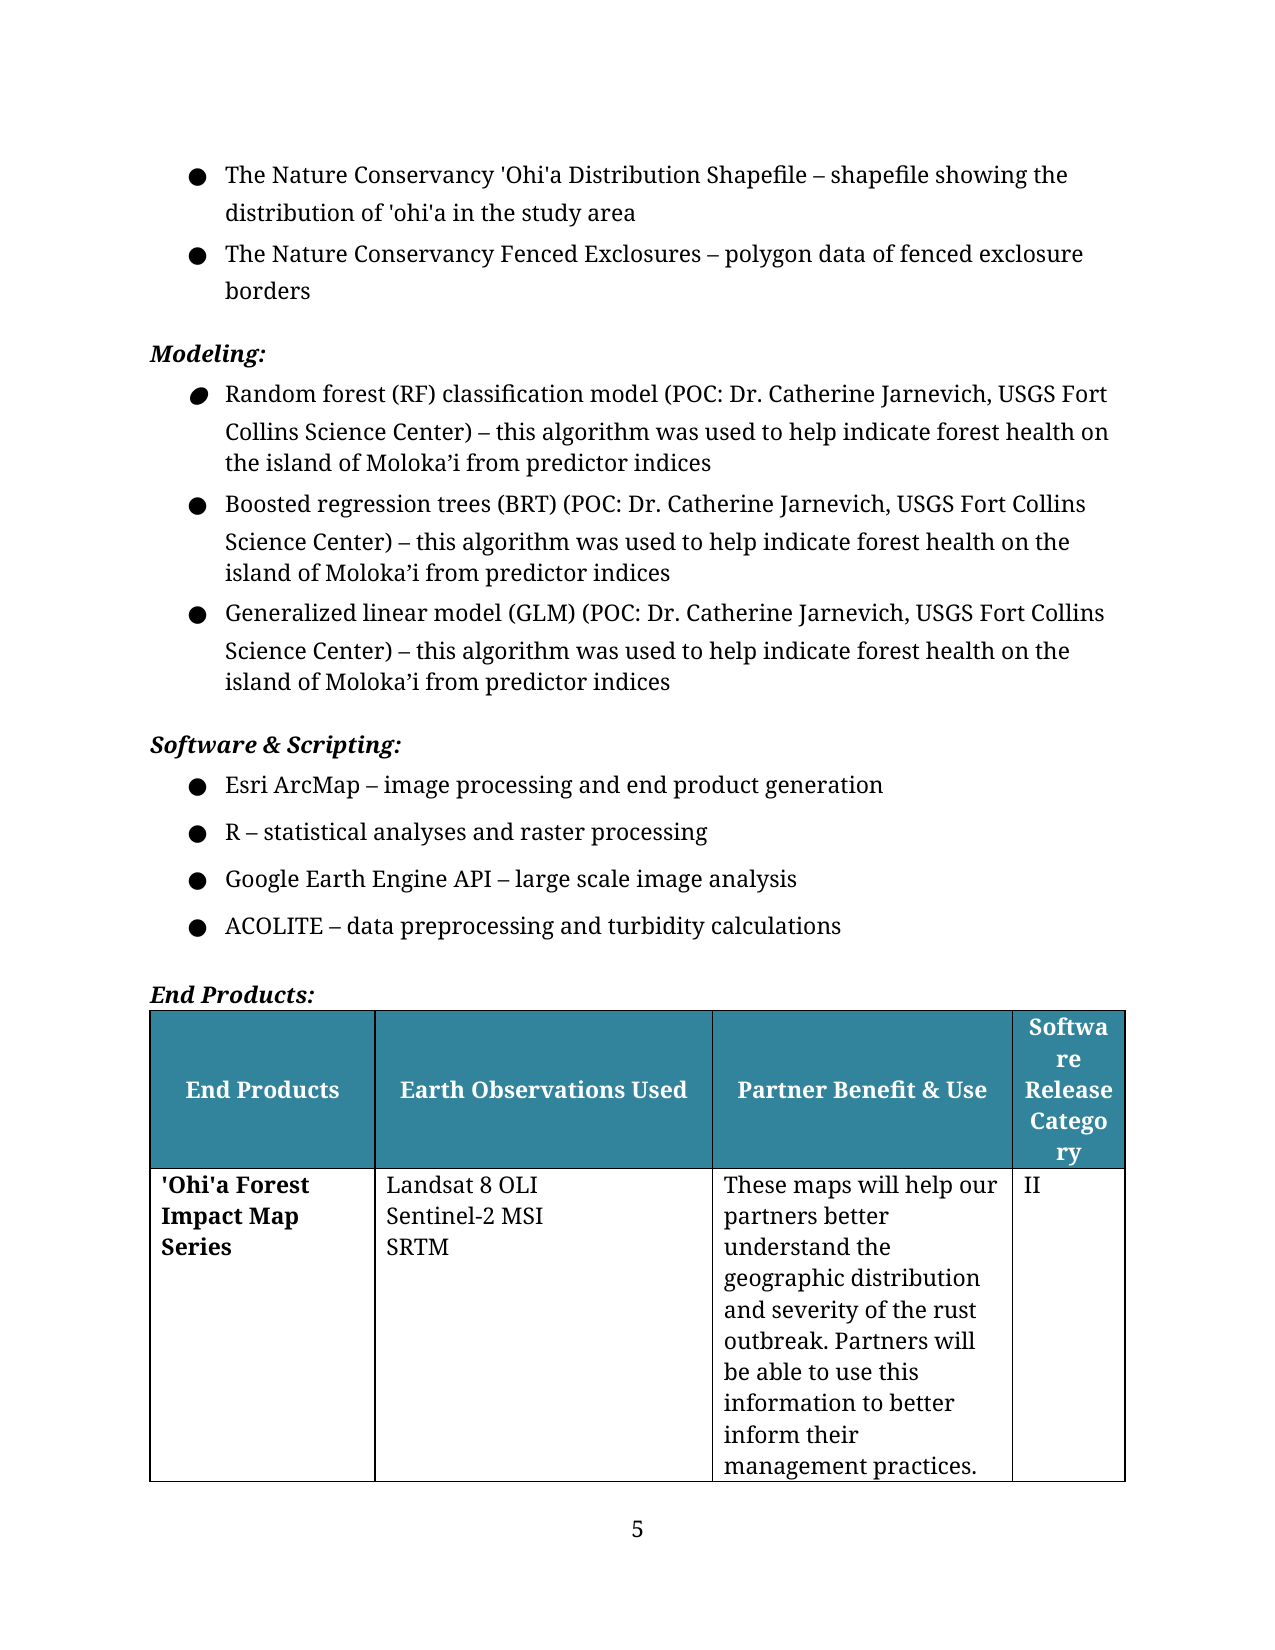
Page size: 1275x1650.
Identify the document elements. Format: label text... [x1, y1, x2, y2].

table_cell 'Ohi'a Forest Impact Map Series [151, 1169, 374, 1481]
text Software & Scripting: [150, 729, 1125, 760]
list Generalized linear model (GLM) (POC: Dr. Catherine Jarnevich, USGS Fort Collins Science Center) – this algorithm was used to help indicate forest health on the island of Moloka’i from predictor indices [187, 588, 1125, 697]
list ACOLITE – data preprocessing and turbidity calculations [187, 901, 1125, 948]
list The Nature Conservancy Fenced Exclosures – polygon data of fenced exclosure borders [187, 228, 1125, 306]
table_cell These maps will help our partners better understand the geographic distribution and severity of the rust outbreak. Partners will be able to use this information to better inform their management practices. [713, 1169, 1012, 1481]
table_header Software Release Category [1013, 1011, 1124, 1168]
list R – statistical analyses and raster processing [187, 807, 1125, 854]
table_header Partner Benefit & Use [713, 1011, 1012, 1168]
text End Products: [150, 979, 1125, 1010]
text Modeling: [150, 338, 1125, 369]
table_header Earth Observations Used [376, 1011, 712, 1168]
list Boosted regression trees (BRT) (POC: Dr. Catherine Jarnevich, USGS Fort Collins Science Center) – this algorithm was used to help indicate forest health on the island of Moloka’i from predictor indices [187, 478, 1125, 588]
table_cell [376, 1169, 712, 1481]
list The Nature Conservancy 'Ohi'a Distribution Shapefile – shapefile showing the distribution of 'ohi'a in the study area [187, 150, 1125, 228]
list Google Earth Engine API – large scale image analysis [187, 854, 1125, 901]
list Esri ArcMap – image processing and end product generation [187, 760, 1125, 807]
table_header End Products [151, 1011, 374, 1168]
table_cell II [1013, 1169, 1124, 1481]
list Random forest (RF) classification model (POC: Dr. Catherine Jarnevich, USGS Fort Collins Science Center) – this algorithm was used to help indicate forest health on the island of Moloka’i from predictor indices [187, 369, 1125, 478]
